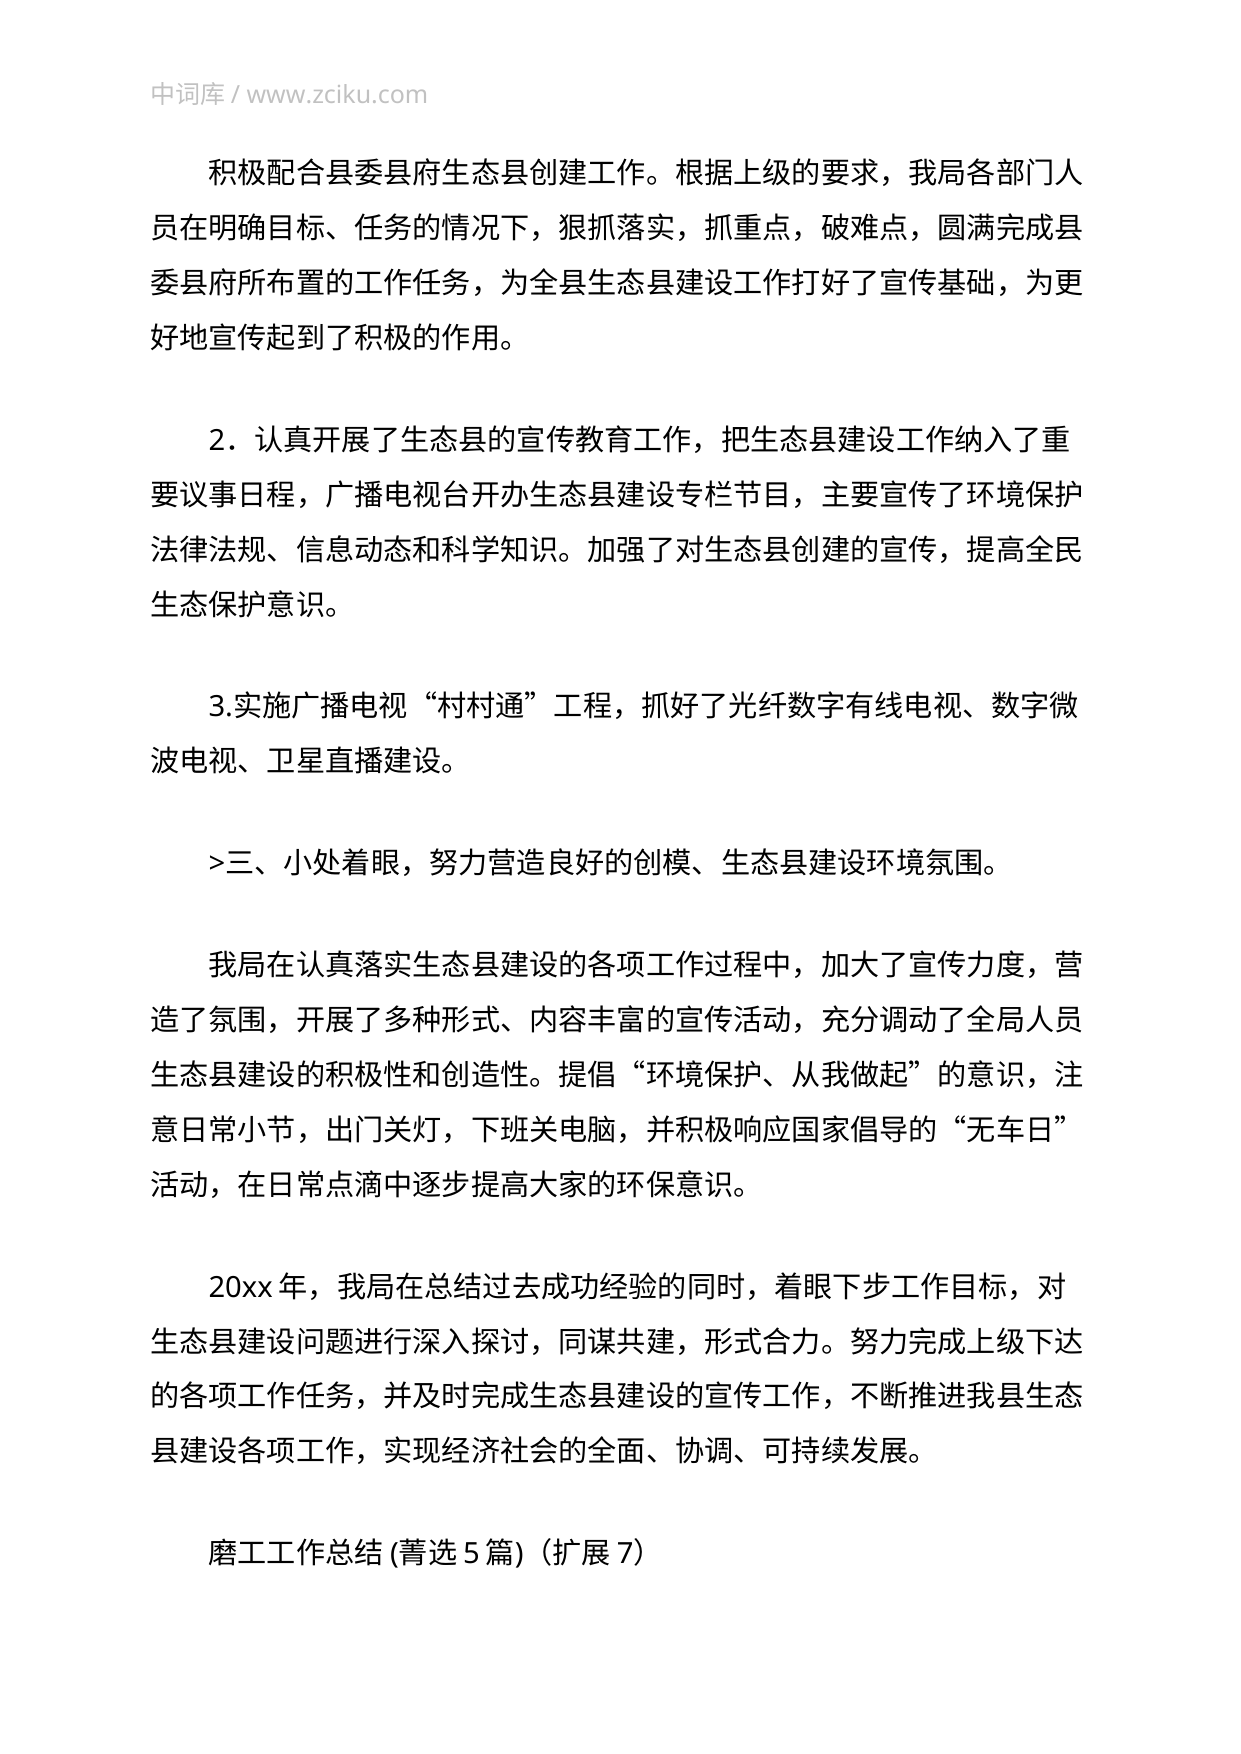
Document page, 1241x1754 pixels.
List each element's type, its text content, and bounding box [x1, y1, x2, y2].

text 20xx年，我局在总结过去成功经验的同时，着眼下步工作目标，对生态县建设问题进行深入探讨，同谋共建，形式合力。努力完成上级下达的各项工作任务，并及时完成生态县建设的宣传工作，不断推进我县生态县建设各项工作，实现经济社会的全面、协调、可持续发展。 [150, 1263, 1090, 1470]
text 磨工工作总结 (菁选5篇)（扩展7） [150, 1530, 1090, 1572]
text 3.实施广播电视“村村通”工程，抓好了光纤数字有线电视、数字微波电视、卫星直播建设。 [150, 683, 1090, 780]
text 积极配合县委县府生态县创建工作。根据上级的要求，我局各部门人员在明确目标、任务的情况下，狠抓落实，抓重点，破难点，圆满完成县委县府所布置的工作任务，为全县生态县建设工作打好了宣传基础，为更好地宣传起到了积极的作用。 [150, 150, 1090, 357]
text >三、小处着眼，努力营造良好的创模、生态县建设环境氛围。 [150, 840, 1090, 882]
text 我局在认真落实生态县建设的各项工作过程中，加大了宣传力度，营造了氛围，开展了多种形式、内容丰富的宣传活动，充分调动了全局人员生态县建设的积极性和创造性。提倡“环境保护、从我做起”的意识，注意日常小节，出门关灯，下班关电脑，并积极响应国家倡导的“无车日”活动，在日常点滴中逐步提高大家的环保意识。 [150, 942, 1090, 1204]
text 2．认真开展了生态县的宣传教育工作，把生态县建设工作纳入了重要议事日程，广播电视台开办生态县建设专栏节目，主要宣传了环境保护法律法规、信息动态和科学知识。加强了对生态县创建的宣传，提高全民生态保护意识。 [150, 416, 1090, 623]
